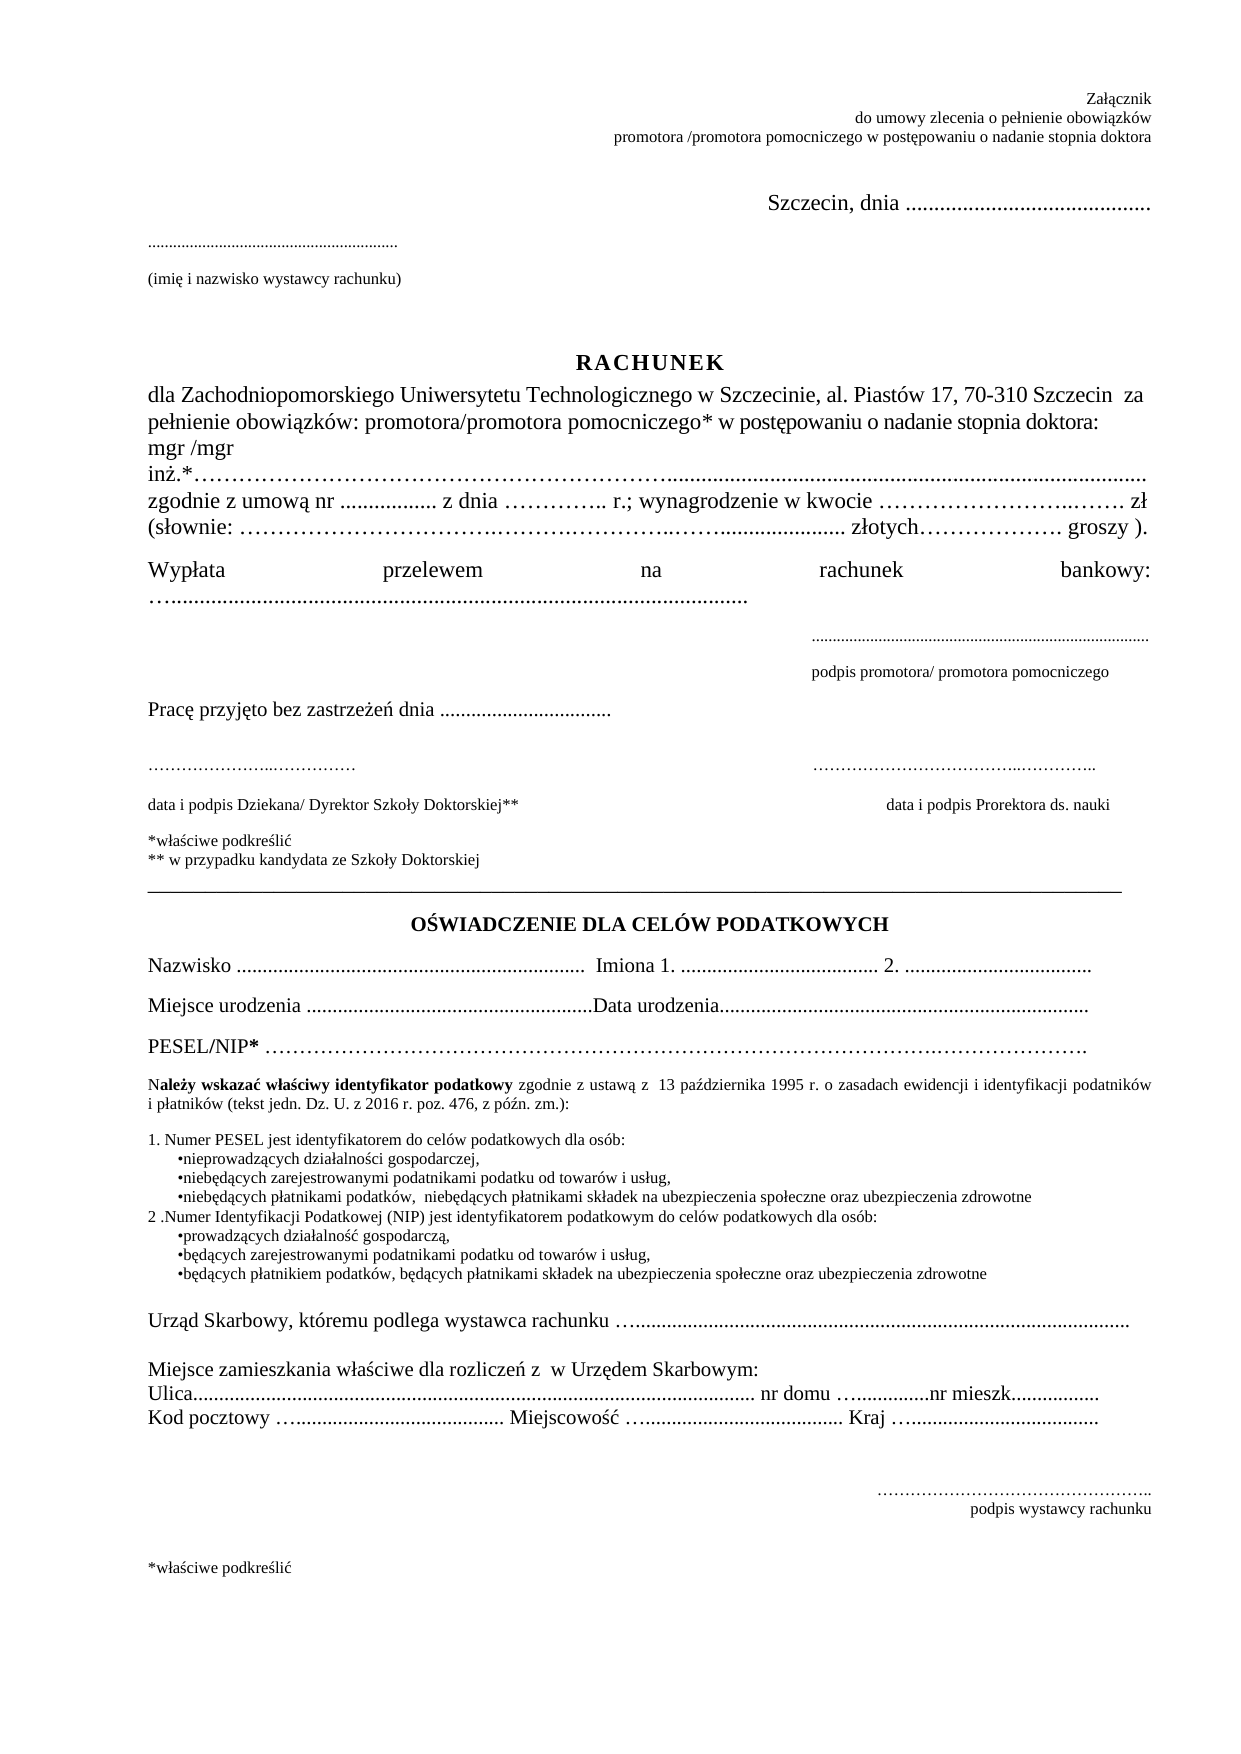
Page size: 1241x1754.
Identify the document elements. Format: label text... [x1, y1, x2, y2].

text 2 .Numer Identyfikacji Podatkowej (NIP) jest identyfikatorem podatkowym do celów podatkowych dla osób: [148, 1206, 1152, 1226]
text Wypłata przelewem na rachunek bankowy: …..................................................................................................... [148, 556, 1152, 609]
text ............................................................ [148, 232, 398, 251]
text ................................................................................. [738, 626, 1152, 645]
text •prowadzących działalność gospodarczą, [177, 1226, 1152, 1245]
text •nieprowadzących działalności gospodarczej, [177, 1149, 1152, 1168]
text _____________________________________________________________________________________ [148, 869, 1152, 895]
text (słownie: …………………………….……….…………..……...................... złotych………………. groszy ). [148, 513, 1152, 539]
text *właściwe podkreślić [148, 830, 1152, 849]
text RACHUNEK [148, 349, 1152, 375]
text dla Zachodniopomorskiego Uniwersytetu Technologicznego w Szczecinie, al. Piastów 17, 70-310 Szczecin za pełnienie obowiązków: promotora/promotora pomocniczego* w postępowaniu o nadanie stopnia doktora: [148, 381, 1152, 434]
text Szczecin, dnia ........................................... [148, 189, 1152, 216]
text podpis promotora/ promotora pomocniczego [811, 661, 1152, 681]
text *właściwe podkreślić [148, 1558, 1152, 1577]
text Miejsce zamieszkania właściwe dla rozliczeń z w Urzędem Skarbowym: [148, 1357, 1152, 1381]
text •będących zarejestrowanymi podatnikami podatku od towarów i usług, [177, 1245, 1152, 1264]
text ** w przypadku kandydata ze Szkoły Doktorskiej [148, 849, 1152, 869]
text •niebędących zarejestrowanymi podatnikami podatku od towarów i usług, [177, 1168, 1152, 1187]
text Miejsce urodzenia .......................................................Data urodzenia....................................................................... [148, 993, 1152, 1017]
text (imię i nazwisko wystawcy rachunku) [148, 269, 473, 288]
text do umowy zlecenia o pełnienie obowiązków [148, 108, 1152, 127]
text Ulica............................................................................................................ nr domu …..............nr mieszk................. [148, 1381, 1152, 1405]
text Nazwisko ................................................................... Imiona 1. ...................................... 2. .................................... [148, 952, 1152, 977]
text Kod pocztowy …........................................ Miejscowość …...................................... Kraj ….................................... [148, 1405, 1152, 1429]
text Urząd Skarbowy, któremu podlega wystawca rachunku …............................................................................................... [148, 1308, 1152, 1332]
text Należy wskazać właściwy identyfikator podatkowy zgodnie z ustawą z 13 października 1995 r. o zasadach ewidencji i identyfikacji podatników i płatników (tekst jedn. Dz. U. z 2016 r. poz. 476, z późn. zm.): [148, 1075, 1152, 1113]
text Pracę przyjęto bez zastrzeżeń dnia ................................. [148, 697, 1152, 721]
text zgodnie z umową nr ................. z dnia ………….. r.; wynagrodzenie w kwocie ……………………..……. zł [148, 487, 1152, 513]
text •niebędących płatnikami podatków, niebędących płatnikami składek na ubezpieczenia społeczne oraz ubezpieczenia zdrowotne [177, 1187, 1152, 1206]
text data i podpis Dziekana/ Dyrektor Szkoły Doktorskiej** data i podpis Prorektora ds. nauki [148, 794, 1196, 814]
text …………………..…………… ………………………………..………….. [148, 754, 1152, 774]
text promotora /promotora pomocniczego w postępowaniu o nadanie stopnia doktora [148, 127, 1152, 146]
text OŚWIADCZENIE DLA CELÓW PODATKOWYCH [148, 912, 1152, 936]
text mgr /mgr inż.*……………………………………………………….................................................................................... [148, 434, 1152, 487]
text PESEL/NIP* …………………………………………………………………………………….…………………. [148, 1034, 1152, 1058]
text 1. Numer PESEL jest identyfikatorem do celów podatkowych dla osób: [148, 1130, 1152, 1149]
text Załącznik [148, 89, 1152, 108]
text •będących płatnikiem podatków, będących płatnikami składek na ubezpieczenia społeczne oraz ubezpieczenia zdrowotne [177, 1264, 1152, 1283]
text podpis wystawcy rachunku [148, 1498, 1152, 1518]
text ………………………………………….. [148, 1479, 1152, 1498]
